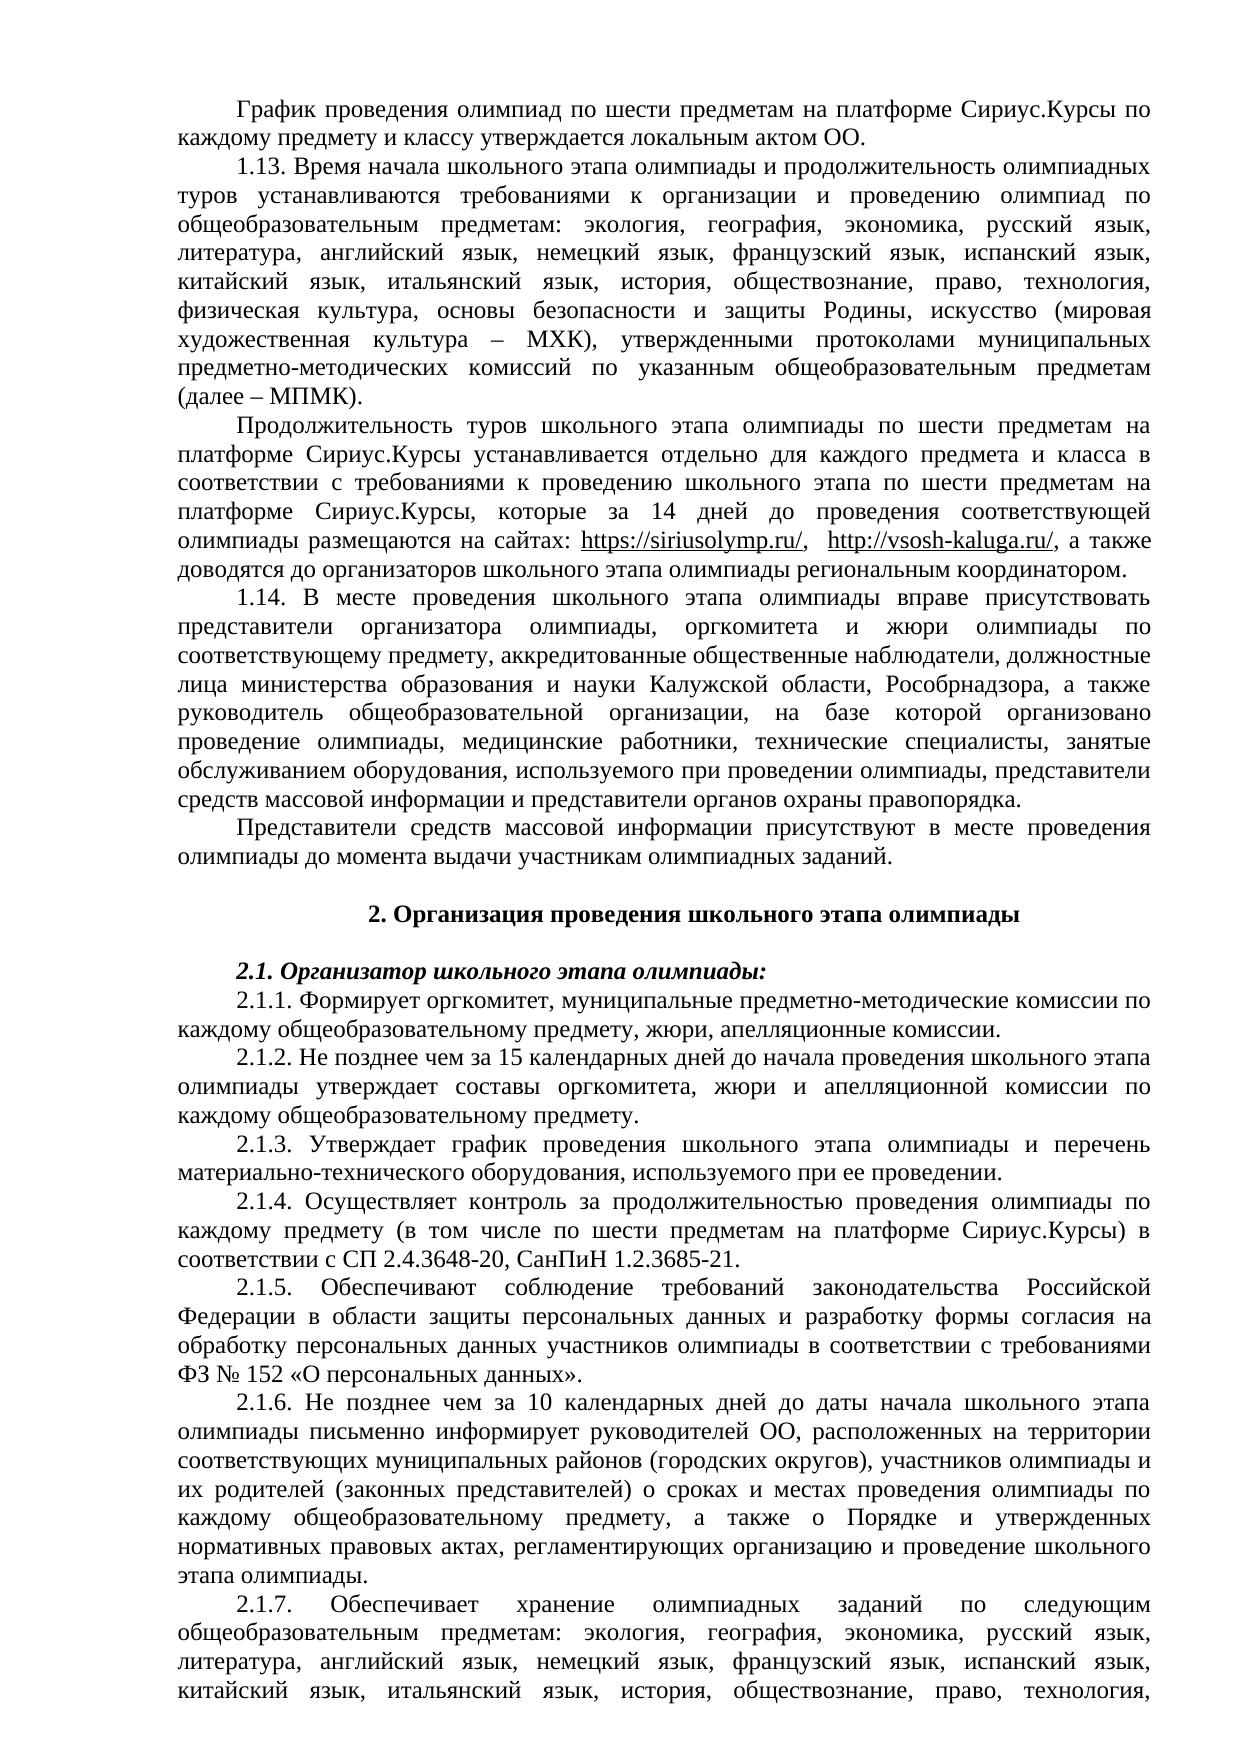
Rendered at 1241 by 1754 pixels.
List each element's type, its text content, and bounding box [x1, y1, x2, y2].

text 2.1.4. Осуществляет контроль за продолжительностью проведения олимпиады по каждому предмету (в том числе по шести предметам на платформе Сириус.Курсы) в соответствии с СП 2.4.3648-20, СанПиН 1.2.3685-21. [177, 1186, 1152, 1272]
text 2. Организация проведения школьного этапа олимпиады [177, 899, 1152, 927]
text Представители средств массовой информации присутствуют в месте проведения олимпиады до момента выдачи участникам олимпиадных заданий. [177, 812, 1152, 870]
text 2.1.6. Не позднее чем за 10 календарных дней до даты начала школьного этапа олимпиады письменно информирует руководителей ОО, расположенных на территории соответствующих муниципальных районов (городских округов), участников олимпиады и их родителей (законных представителей) о сроках и местах проведения олимпиады по каждому общеобразовательному предмету, а также о Порядке и утвержденных нормативных правовых актах, регламентирующих организацию и проведение школьного этапа олимпиады. [177, 1387, 1152, 1589]
text 2.1.2. Не позднее чем за 15 календарных дней до начала проведения школьного этапа олимпиады утверждает составы оргкомитета, жюри и апелляционной комиссии по каждому общеобразовательному предмету. [177, 1042, 1152, 1129]
text График проведения олимпиад по шести предметам на платформе Сириус.Курсы по каждому предмету и классу утверждается локальным актом ОО. [177, 94, 1152, 151]
text 2.1.3. Утверждает график проведения школьного этапа олимпиады и перечень материально-технического оборудования, используемого при ее проведении. [177, 1129, 1152, 1186]
text Продолжительность туров школьного этапа олимпиады по шести предметам на платформе Сириус.Курсы устанавливается отдельно для каждого предмета и класса в соответствии с требованиями к проведению школьного этапа по шести предметам на платформе Сириус.Курсы, которые за 14 дней до проведения соответствующей олимпиады размещаются на сайтах: https://siriusolymp.ru/, http://vsosh-kaluga.ru/, а также доводятся до организаторов школьного этапа олимпиады региональным координатором. [177, 410, 1152, 582]
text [177, 1589, 1152, 1704]
text 2.1.5. Обеспечивают соблюдение требований законодательства Российской Федерации в области защиты персональных данных и разработку формы согласия на обработку персональных данных участников олимпиады в соответствии с требованиями ФЗ № 152 «О персональных данных». [177, 1272, 1152, 1387]
text 1.13. Время начала школьного этапа олимпиады и продолжительность олимпиадных туров устанавливаются требованиями к организации и проведению олимпиад по общеобразовательным предметам: экология, география, экономика, русский язык, литература, английский язык, немецкий язык, французский язык, испанский язык, китайский язык, итальянский язык, история, обществознание, право, технология, физическая культура, основы безопасности и защиты Родины, искусство (мировая художественная культура – МХК), утвержденными протоколами муниципальных предметно-методических комиссий по указанным общеобразовательным предметам (далее – МПМК). [177, 151, 1152, 410]
text 2.1.1. Формирует оргкомитет, муниципальные предметно-методические комиссии по каждому общеобразовательному предмету, жюри, апелляционные комиссии. [177, 985, 1152, 1042]
text 2.1. Организатор школьного этапа олимпиады: [177, 956, 1152, 985]
text 1.14. В месте проведения школьного этапа олимпиады вправе присутствовать представители организатора олимпиады, оргкомитета и жюри олимпиады по соответствующему предмету, аккредитованные общественные наблюдатели, должностные лица министерства образования и науки Калужской области, Рособрнадзора, а также руководитель общеобразовательной организации, на базе которой организовано проведение олимпиады, медицинские работники, технические специалисты, занятые обслуживанием оборудования, используемого при проведении олимпиады, представители средств массовой информации и представители органов охраны правопорядка. [177, 582, 1152, 812]
